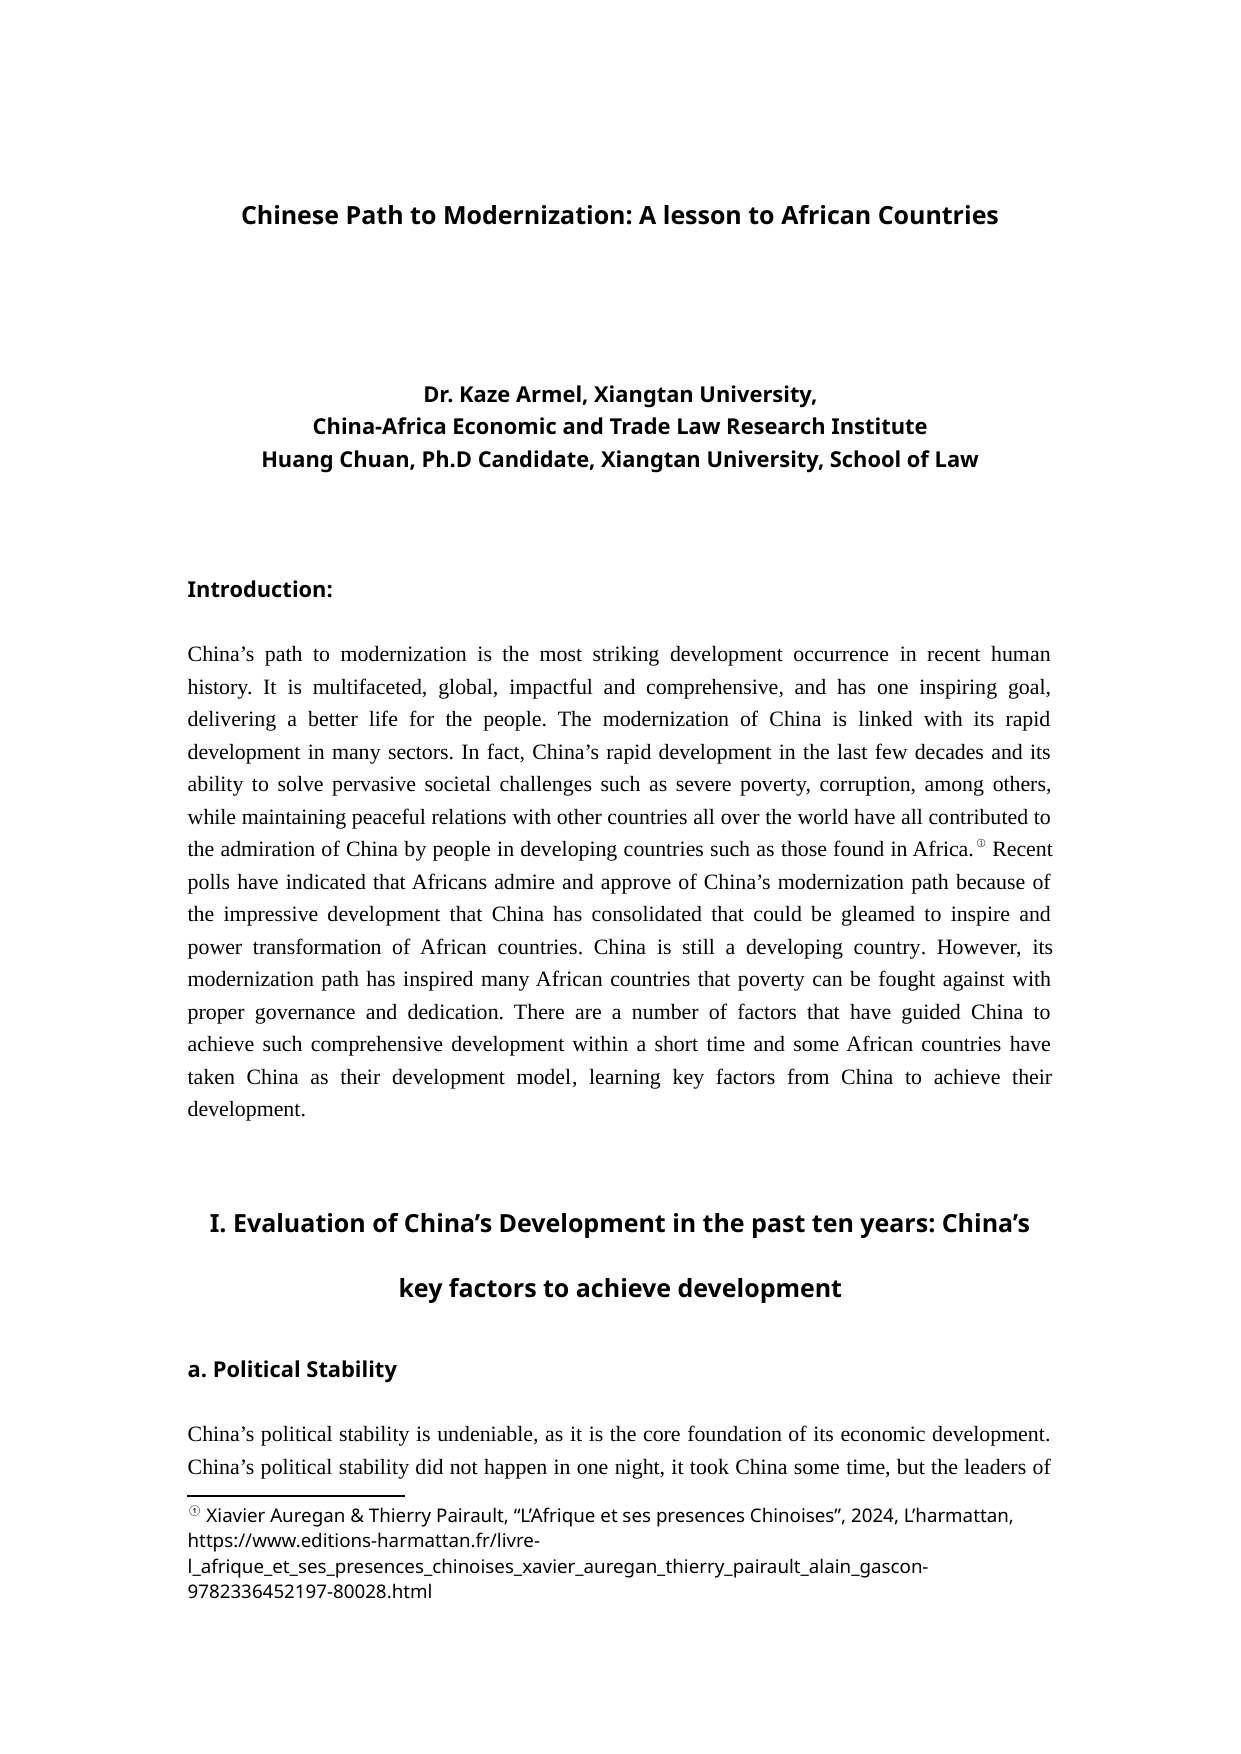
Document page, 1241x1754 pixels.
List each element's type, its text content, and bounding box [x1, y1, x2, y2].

text Introduction: [187, 572, 1053, 605]
text China-Africa Economic and Trade Law Research Institute [187, 410, 1053, 442]
list Political Stability [187, 1352, 1053, 1385]
text Chinese Path to Modernization: A lesson to African Countries [187, 182, 1053, 247]
text China’s path to modernization is the most striking development occurrence in recent human history. It is multifaceted, global, impactful and comprehensive, and has one inspiring goal, delivering a better life for the people. The modernization of China is linked with its rapid development in many sectors. In fact, China’s rapid development in the last few decades and its ability to solve pervasive societal challenges such as severe poverty, corruption, among others, while maintaining peaceful relations with other countries all over the world have all contributed to the admiration of China by people in developing countries such as those found in Africa. Recent polls have indicated that Africans admire and approve of China’s modernization path because of the impressive development that China has consolidated that could be gleamed to inspire and power transformation of African countries. China is still a developing country. However, its modernization path has inspired many African countries that poverty can be fought against with proper governance and dedication. There are a number of factors that have guided China to achieve such comprehensive development within a short time and some African countries have taken China as their development model, learning key factors from China to achieve their development. [187, 637, 1053, 1125]
text Huang Chuan, Ph.D Candidate, Xiangtan University, School of Law [187, 442, 1053, 475]
text Dr. Kaze Armel, Xiangtan University, [187, 377, 1053, 410]
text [187, 1417, 1053, 1482]
list Evaluation of China’s Development in the past ten years: China’s key factors to achieve development [187, 1190, 1053, 1320]
